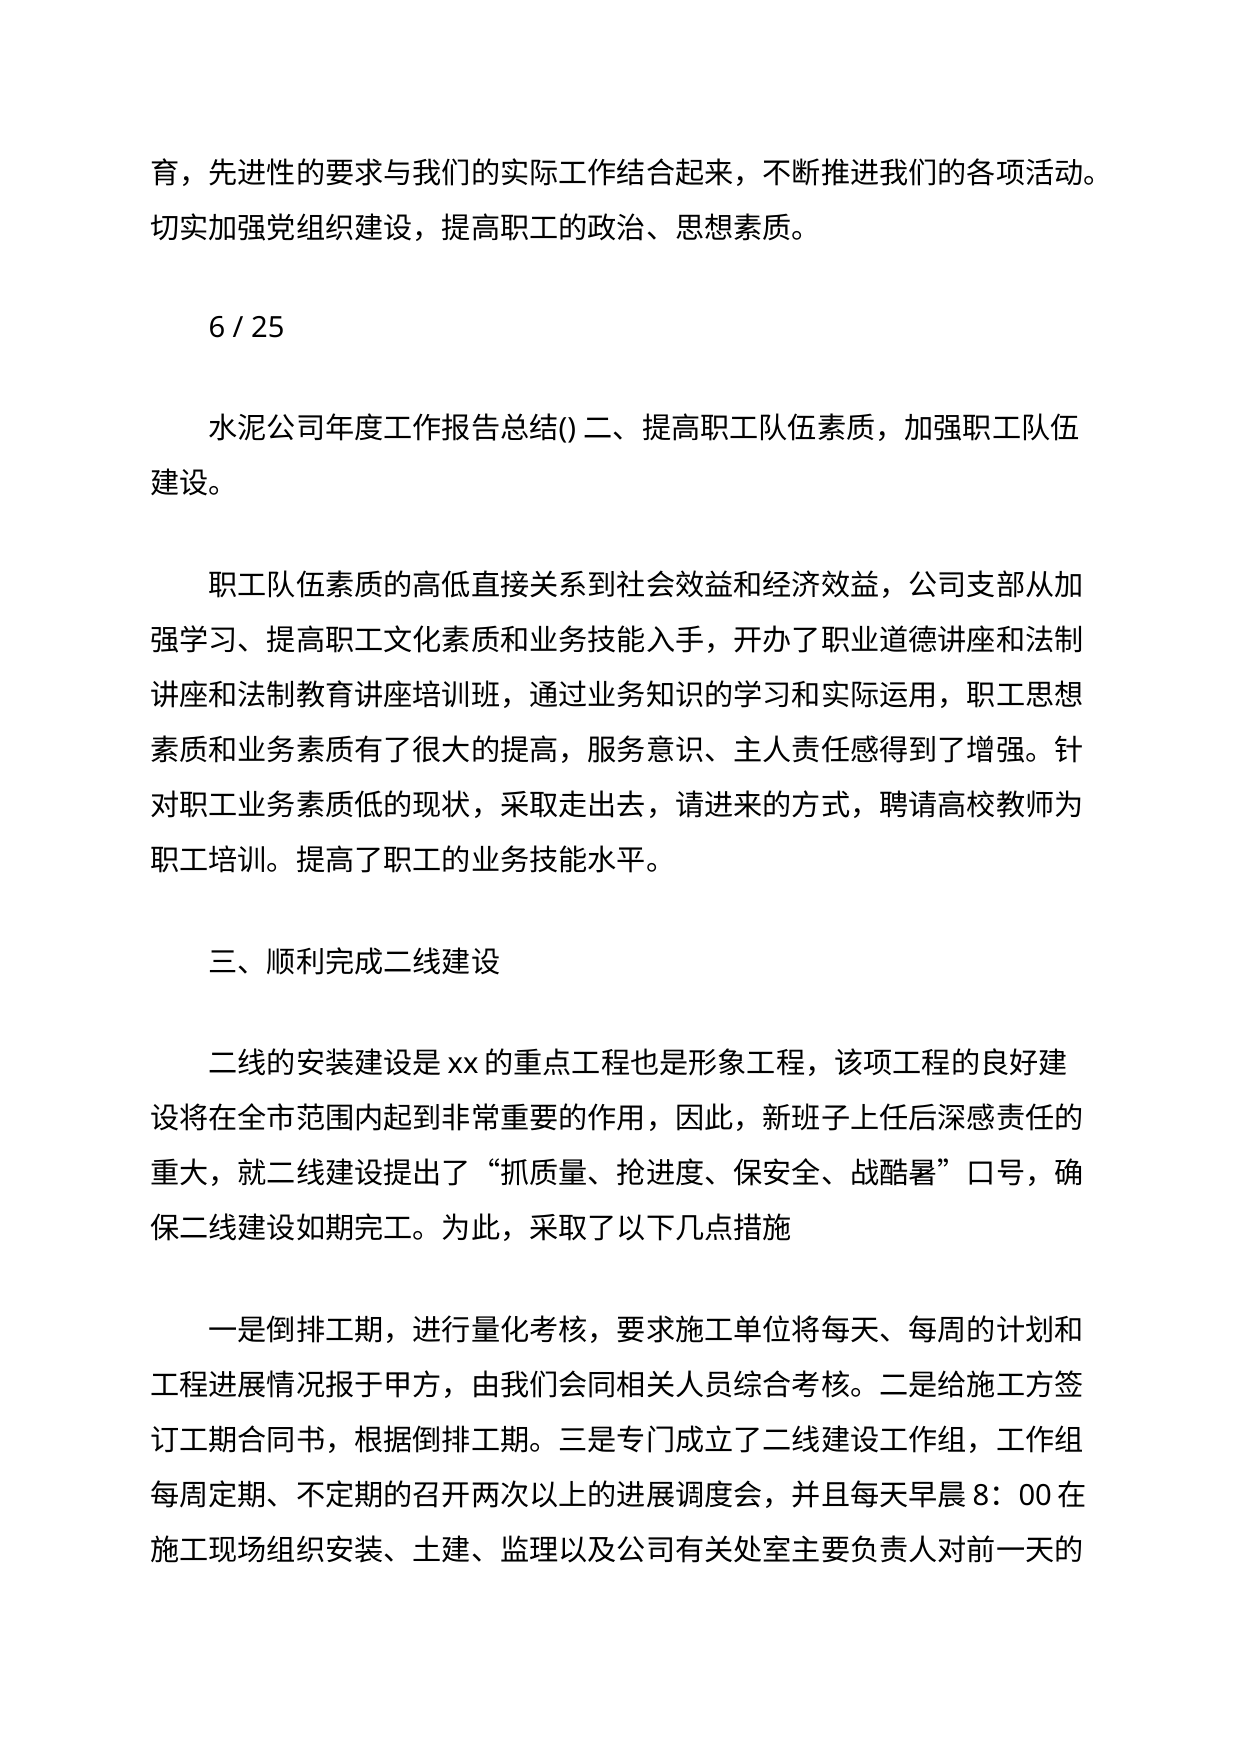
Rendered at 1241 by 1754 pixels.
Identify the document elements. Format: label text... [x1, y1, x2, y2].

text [150, 150, 1090, 247]
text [150, 1306, 1090, 1568]
text 水泥公司年度工作报告总结() 二、提高职工队伍素质，加强职工队伍建设。 [150, 405, 1090, 502]
text 6 / 25 [150, 307, 1090, 346]
text 三、顺利完成二线建设 [150, 938, 1090, 980]
text 职工队伍素质的高低直接关系到社会效益和经济效益，公司支部从加强学习、提高职工文化素质和业务技能入手，开办了职业道德讲座和法制讲座和法制教育讲座培训班，通过业务知识的学习和实际运用，职工思想素质和业务素质有了很大的提高，服务意识、主人责任感得到了增强。针对职工业务素质低的现状，采取走出去，请进来的方式，聘请高校教师为职工培训。提高了职工的业务技能水平。 [150, 562, 1090, 879]
text 二线的安装建设是xx的重点工程也是形象工程，该项工程的良好建设将在全市范围内起到非常重要的作用，因此，新班子上任后深感责任的重大，就二线建设提出了“抓质量、抢进度、保安全、战酷暑”口号，确保二线建设如期完工。为此，采取了以下几点措施 [150, 1040, 1090, 1247]
